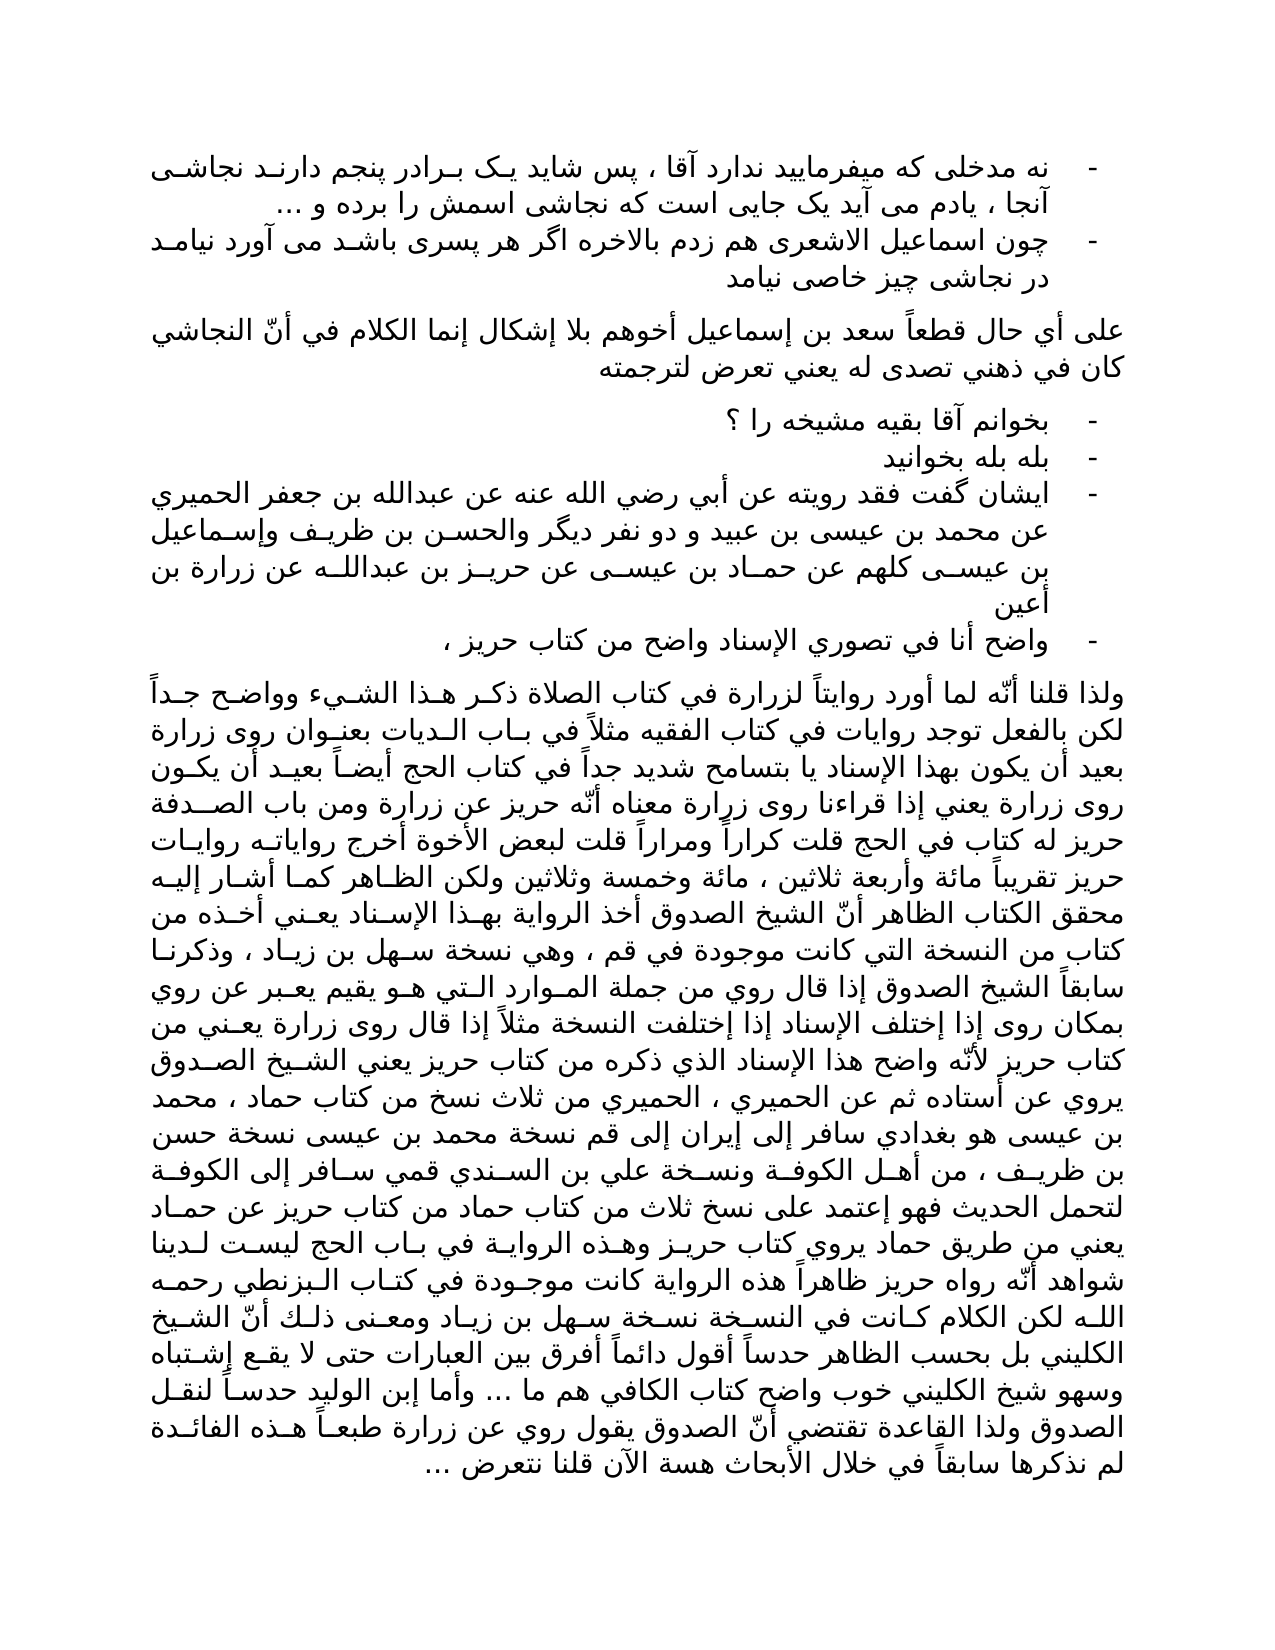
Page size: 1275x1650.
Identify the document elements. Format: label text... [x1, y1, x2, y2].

list نه مدخلی که میفرمایید ندارد آقا ، پس شاید یک برادر پنجم دارند نجاشی آنجا ، یادم می آید یک جایی است که نجاشی اسمش را برده و ... [150, 150, 1087, 221]
text على أي حال قطعاً سعد بن إسماعيل أخوهم بلا إشكال إنما الكلام في أنّ النجاشي كان في ذهني تصدى له يعني تعرض لترجمته [150, 313, 1125, 384]
list واضح أنا في تصوري الإسناد واضح من كتاب حريز ، [150, 623, 1087, 657]
list چون اسماعیل الاشعری هم زدم بالاخره اگر هر پسری باشد می آورد نیامد در نجاشی چیز خاصی نیامد [150, 223, 1087, 294]
list بخوانم آقا بقیه مشیخه را ؟ [150, 403, 1087, 437]
text ولذا قلنا أنّه لما أورد روايتاً لزرارة في كتاب الصلاة ذكر هذا الشيء وواضح جداً لكن بالفعل توجد روايات في كتاب الفقيه مثلاً في باب الديات بعنوان روى زرارة بعيد أن يكون بهذا الإسناد يا بتسامح شديد جداً في كتاب الحج أيضاً بعيد أن يكون روى زرارة يعني إذا قراءنا روى زرارة معناه أنّه حريز عن زرارة ومن باب الصدفة حريز له كتاب في الحج قلت كراراً ومراراً قلت لبعض الأخوة أخرج رواياته روايات حريز تقريباً مائة وأربعة ثلاثين ، مائة وخمسة وثلاثين ولكن الظاهر كما أشار إليه محقق الكتاب الظاهر أنّ الشيخ الصدوق أخذ الرواية بهذا الإسناد يعني أخذه من كتاب من النسخة التي كانت موجودة في قم ، وهي نسخة سهل بن زياد ، وذكرنا سابقاً الشيخ الصدوق إذا قال روي من جملة الموارد التي هو يقيم يعبر عن روي بمكان روى إذا إختلف الإسناد إذا إختلفت النسخة مثلاً إذا قال روى زرارة يعني من كتاب حريز لأنّه واضح هذا الإسناد الذي ذكره من كتاب حريز يعني الشيخ الصدوق يروي عن أستاده ثم عن الحميري ، الحميري من ثلاث نسخ من كتاب حماد ، محمد بن عيسى هو بغدادي سافر إلى إيران إلى قم نسخة محمد بن عيسى نسخة حسن بن ظريف ، من أهل الكوفة ونسخة علي بن السندي قمي سافر إلى الكوفة لتحمل الحديث فهو إعتمد على نسخ ثلاث من كتاب حماد من كتاب حريز عن حماد يعني من طريق حماد يروي كتاب حريز وهذه الرواية في باب الحج ليست لدينا شواهد أنّه رواه حريز ظاهراً هذه الرواية كانت موجودة في كتاب البزنطي رحمه الله لكن الكلام كانت في النسخة نسخة سهل بن زياد ومعنى ذلك أنّ الشيخ الكليني بل بحسب الظاهر حدساً أقول دائماً أفرق بين العبارات حتى لا يقع إشتباه وسهو شيخ الكليني خوب واضح كتاب الكافي هم ما ... وأما إبن الوليد حدساً لنقل الصدوق ولذا القاعدة تقتضي أنّ الصدوق يقول روي عن زرارة طبعاً هذه الفائدة لم نذكرها سابقاً في خلال الأبحاث هسة الآن قلنا نتعرض ... [150, 677, 1125, 1481]
list بله بله بخوانید [150, 440, 1087, 474]
list ایشان گفت فقد رويته عن أبي رضي الله عنه عن عبدالله بن جعفر الحميري عن محمد بن عيسى بن عبيد و دو نفر دیگر والحسن بن ظريف وإسماعيل بن عيسى كلهم عن حماد بن عيسى عن حريز بن عبدالله عن زرارة بن أعين [150, 477, 1087, 621]
